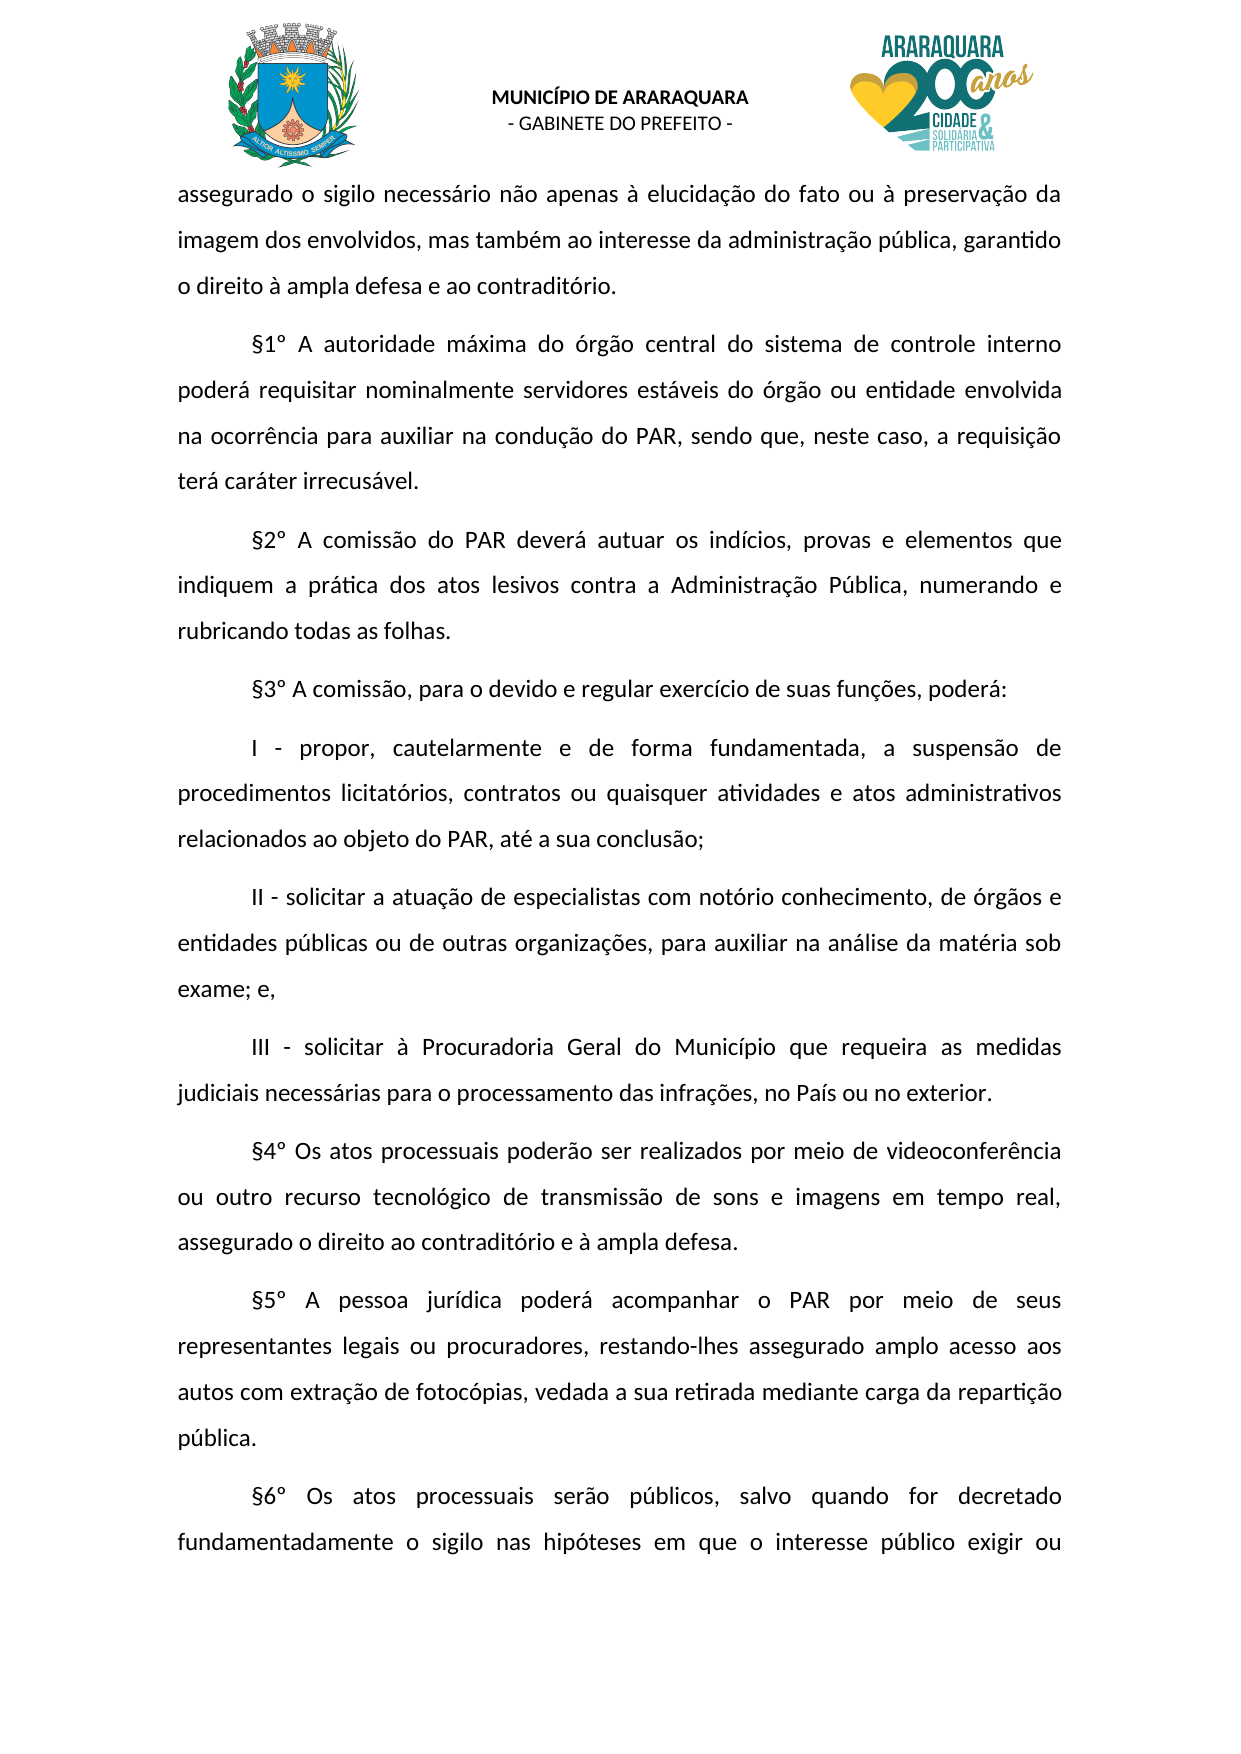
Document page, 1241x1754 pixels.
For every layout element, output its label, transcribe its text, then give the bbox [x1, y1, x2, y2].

text §4º Os atos processuais poderão ser realizados por meio de videoconferência ou outro recurso tecnológico de transmissão de sons e imagens em tempo real, assegurado o direito ao contraditório e à ampla defesa. [177, 1135, 1063, 1257]
text III - solicitar à Procuradoria Geral do Município que requeira as medidas judiciais necessárias para o processamento das infrações, no País ou no exterior. [177, 1031, 1063, 1107]
picture [228, 23, 360, 168]
text §2º A comissão do PAR deverá autuar os indícios, provas e elementos que indiquem a prática dos atos lesivos contra a Administração Pública, numerando e rubricando todas as folhas. [177, 524, 1063, 646]
text I - propor, cautelarmente e de forma fundamentada, a suspensão de procedimentos licitatórios, contratos ou quaisquer atividades e atos administrativos relacionados ao objeto do PAR, até a sua conclusão; [177, 732, 1063, 854]
text §1º A autoridade máxima do órgão central do sistema de controle interno poderá requisitar nominalmente servidores estáveis do órgão ou entidade envolvida na ocorrência para auxiliar na condução do PAR, sendo que, neste caso, a requisição terá caráter irrecusável. [177, 328, 1063, 496]
text §3º A comissão, para o devido e regular exercício de suas funções, poderá: [177, 673, 1063, 704]
text II - solicitar a atuação de especialistas com notório conhecimento, de órgãos e entidades públicas ou de outras organizações, para auxiliar na análise da matéria sob exame; e, [177, 881, 1063, 1003]
text §5º A pessoa jurídica poderá acompanhar o PAR por meio de seus representantes legais ou procuradores, restando-lhes assegurado amplo acesso aos autos com extração de fotocópias, vedada a sua retirada mediante carga da repartição pública. [177, 1285, 1063, 1452]
picture [850, 35, 1034, 151]
